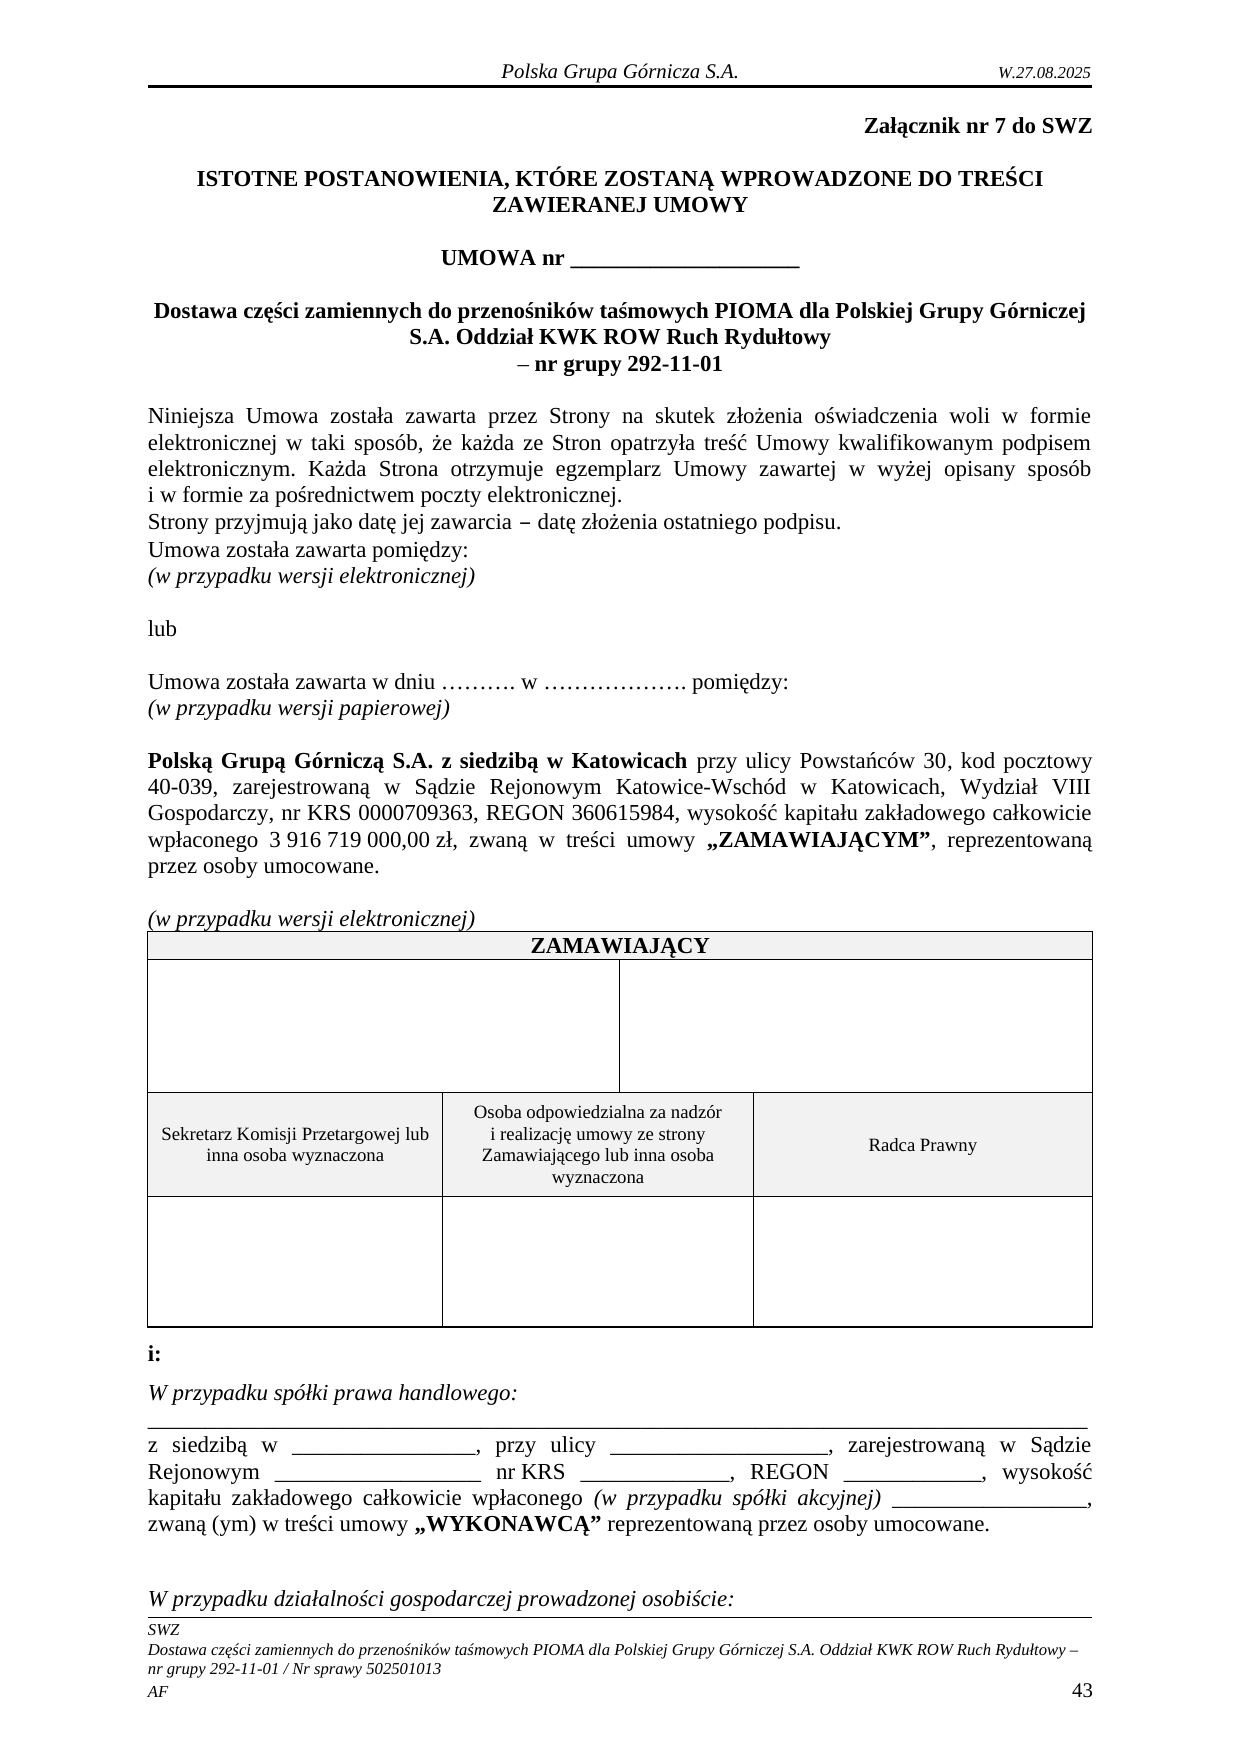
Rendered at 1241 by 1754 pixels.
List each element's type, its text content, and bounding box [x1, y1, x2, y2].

text Umowa została zawarta pomiędzy: [148, 536, 1092, 562]
table_header ZAMAWIAJĄCY [148, 932, 1092, 959]
text Polską Grupą Górniczą S.A. z siedzibą w Katowicach przy ulicy Powstańców 30, kod pocztowy 40-039, zarejestrowaną w Sądzie Rejonowym Katowice-Wschód w Katowicach, Wydział VIII Gospodarczy, nr KRS 0000709363, REGON 360615984, wysokość kapitału zakładowego całkowicie wpłaconego 3 916 719 000,00 zł, zwaną w treści umowy „ZAMAWIAJĄCYM”, reprezentowaną przez osoby umocowane. [148, 747, 1092, 878]
text – nr grupy 292-11-01 [148, 349, 1092, 376]
text __________________________________________________________________________________ [148, 1405, 1092, 1431]
table_cell [148, 960, 619, 1092]
text lub [148, 615, 1092, 641]
text W przypadku spółki prawa handlowego: [148, 1379, 1092, 1405]
text (w przypadku wersji papierowej) [148, 694, 1092, 720]
table_cell Radca Prawny [754, 1093, 1092, 1196]
table_cell [443, 1197, 753, 1326]
text z siedzibą w ________________, przy ulicy ___________________, zarejestrowaną w Sądzie Rejonowym __________________ nr KRS _____________, REGON ____________, wysokość kapitału zakładowego całkowicie wpłaconego (w przypadku spółki akcyjnej) _________________, zwaną (ym) w treści umowy „WYKONAWCĄ” reprezentowaną przez osoby umocowane. [148, 1431, 1092, 1537]
table_cell [754, 1197, 1092, 1326]
text i: [148, 1340, 1092, 1366]
table_cell Osoba odpowiedzialna za nadzór i realizację umowy ze strony Zamawiającego lub inna osoba wyznaczona [443, 1093, 753, 1196]
table_cell [148, 1197, 442, 1326]
text UMOWA nr ____________________ [148, 244, 1092, 271]
text W przypadku działalności gospodarczej prowadzonej osobiście: [148, 1585, 1092, 1611]
text Niniejsza Umowa została zawarta przez Strony na skutek złożenia oświadczenia woli w formie elektronicznej w taki sposób, że każda ze Stron opatrzyła treść Umowy kwalifikowanym podpisem elektronicznym. Każda Strona otrzymuje egzemplarz Umowy zawartej w wyżej opisany sposób i w formie za pośrednictwem poczty elektronicznej. [148, 402, 1092, 508]
text (w przypadku wersji elektronicznej) [148, 562, 1092, 589]
text Załącznik nr 7 do SWZ [148, 112, 1092, 139]
text (w przypadku wersji elektronicznej) [148, 905, 1092, 931]
table_cell [620, 960, 1092, 1092]
text Dostawa części zamiennych do przenośników taśmowych PIOMA dla Polskiej Grupy Górniczej S.A. Oddział KWK ROW Ruch Rydułtowy [148, 297, 1092, 349]
text Umowa została zawarta w dniu ………. w ………………. pomiędzy: [148, 668, 1092, 694]
table_cell Sekretarz Komisji Przetargowej lub inna osoba wyznaczona [148, 1093, 442, 1196]
text ISTOTNE POSTANOWIENIA, KTÓRE ZOSTANĄ WPROWADZONE DO TREŚCI ZAWIERANEJ UMOWY [148, 165, 1092, 218]
text Strony przyjmują jako datę jej zawarcia – datę złożenia ostatniego podpisu. [148, 508, 1092, 536]
